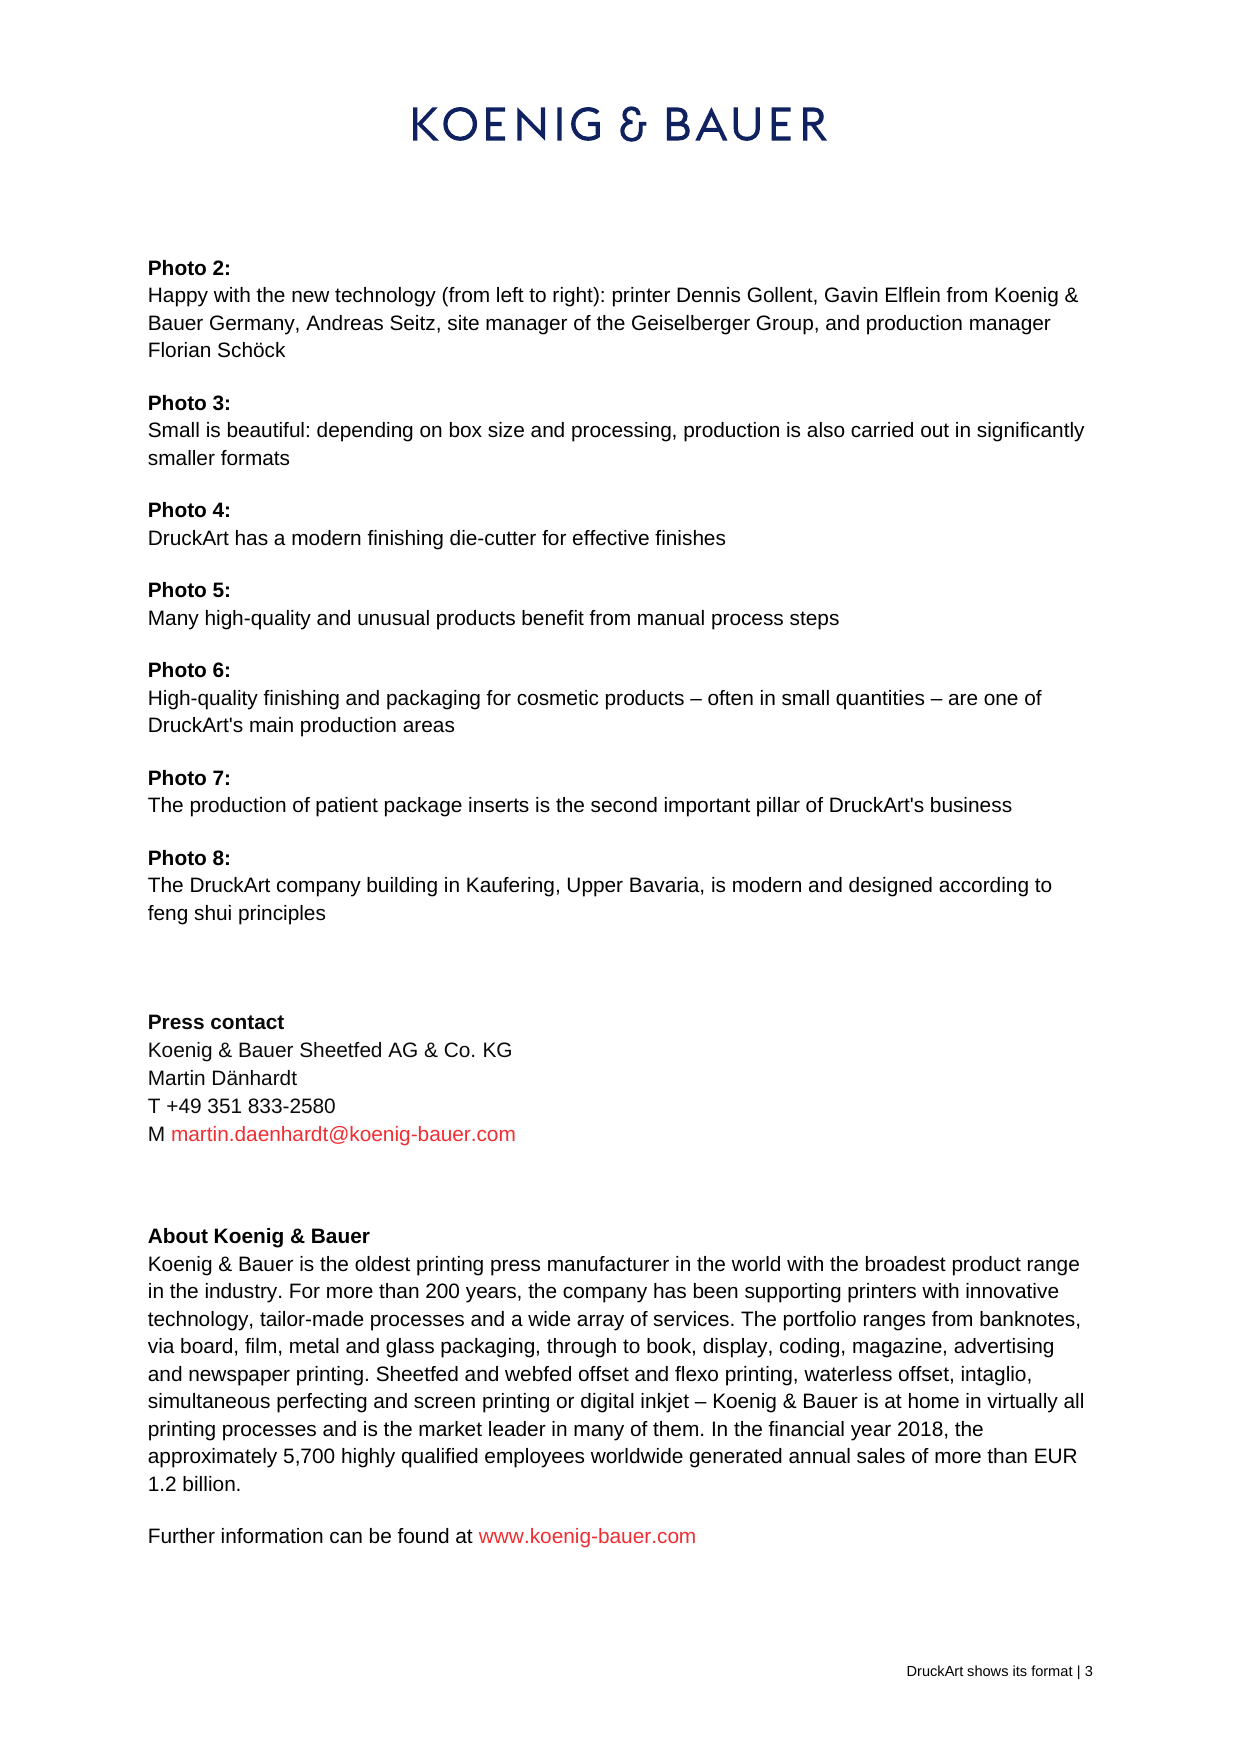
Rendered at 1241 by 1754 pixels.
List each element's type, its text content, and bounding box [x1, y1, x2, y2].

text Happy with the new technology (from left to right): printer Dennis Gollent, Gavin Elflein from Koenig & Bauer Germany, Andreas Seitz, site manager of the Geiselberger Group, and production manager Florian Schöck [148, 283, 1092, 362]
text Small is beautiful: depending on box size and processing, production is also carried out in significantly smaller formats [148, 418, 1092, 469]
subtitle Photo 4: [148, 498, 1092, 522]
subtitle Photo 5: [148, 578, 1092, 602]
text Many high-quality and unusual products benefit from manual process steps [148, 606, 1092, 629]
subtitle Photo 6: [148, 658, 1092, 682]
subtitle Photo 8: [148, 846, 1092, 869]
text Further information can be found at www.koenig-bauer.com [148, 1524, 1092, 1548]
subtitle Photo 2: [148, 256, 1092, 279]
text The production of patient package inserts is the second important pillar of DruckArt's business [148, 793, 1092, 817]
subtitle About Koenig & Bauer [148, 1224, 1092, 1248]
subtitle Photo 3: [148, 391, 1092, 414]
text DruckArt has a modern finishing die-cutter for effective finishes [148, 526, 1092, 549]
subtitle Photo 7: [148, 766, 1092, 789]
text Koenig & Bauer is the oldest printing press manufacturer in the world with the broadest product range in the industry. For more than 200 years, the company has been supporting printers with innovative technology, tailor-made processes and a wide array of services. The portfolio ranges from banknotes, via board, film, metal and glass packaging, through to book, display, coding, magazine, advertising and newspaper printing. Sheetfed and webfed offset and flexo printing, waterless offset, intaglio, simultaneous perfecting and screen printing or digital inkjet – Koenig & Bauer is at home in virtually all printing processes and is the market leader in many of them. In the financial year 2018, the approximately 5,700 highly qualified employees worldwide generated annual sales of more than EUR 1.2 billion. [148, 1252, 1092, 1496]
text Press contact Koenig & Bauer Sheetfed AG & Co. KG Martin Dänhardt T +49 351 833-2580 M martin.daenhardt@koenig-bauer.com [148, 1006, 1092, 1146]
text The DruckArt company building in Kaufering, Upper Bavaria, is modern and designed according to feng shui principles [148, 873, 1092, 924]
text High-quality finishing and packaging for cosmetic products – often in small quantities – are one of DruckArt's main production areas [148, 686, 1092, 737]
